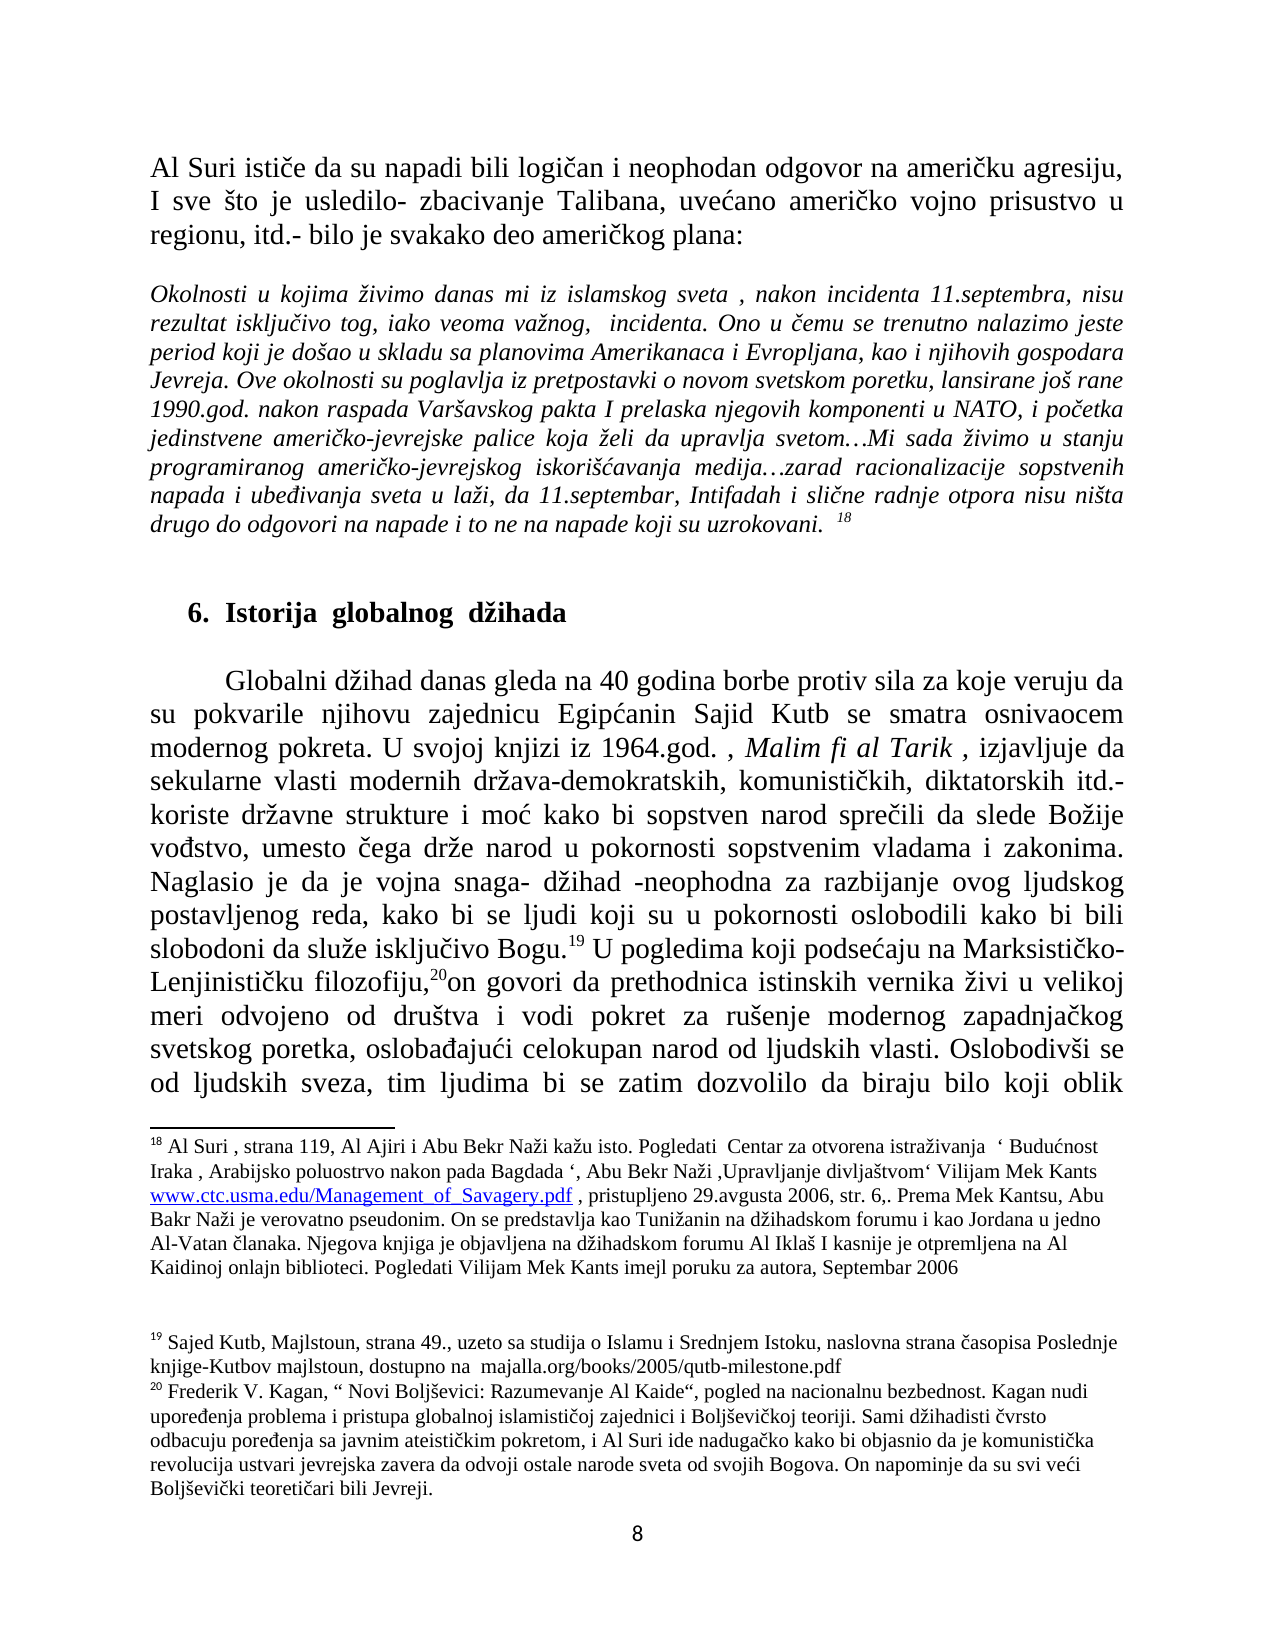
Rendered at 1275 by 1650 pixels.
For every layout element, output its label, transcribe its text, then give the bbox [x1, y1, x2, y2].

text Globalni džihad danas gleda na 40 godina borbe protiv sila za koje veruju da su pokvarile njihovu zajednicu Egipćanin Sajid Kutb se smatra osnivaocem modernog pokreta. U svojoj knjizi iz 1964.god. , Malim fi al Tarik , izjavljuje da sekularne vlasti modernih država-demokratskih, komunističkih, diktatorskih itd.-koriste državne strukture i moć kako bi sopstven narod sprečili da slede Božije vođstvo, umesto čega drže narod u pokornosti sopstvenim vladama i zakonima. Naglasio je da je vojna snaga- džihad -neophodna za razbijanje ovog ljudskog postavljenog reda, kako bi se ljudi koji su u pokornosti oslobodili kako bi bili slobodoni da služe isključivo Bogu. U pogledima koji podsećaju na Marksističko-Lenjinističku filozofiju,on govori da prethodnica istinskih vernika živi u velikoj meri odvojeno od društva i vodi pokret za rušenje modernog zapadnjačkog svetskog poretka, oslobađajući celokupan narod od ljudskih vlasti. Oslobodivši se od ljudskih sveza, tim ljudima bi se zatim dozvolilo da biraju bilo koji oblik vladavine koja bi isključivo pratila Božije zakone. Smatrajući ga za pretnju po režim egipatskog predsednika Gamala Abdela Nasera, Kutb je uhapšen i ubijen 1966. godine. Nakon njegove smrti, proglašen je za mučenika i slavljen je od strane grupe vernika i njegova filozofija je dobila uporište. Kroz 1970. i 1980. godinu mnogobrojni muslimanski radikalni pokreti stvorili su se kako bi podstakli zbacivanje lokalnih vlada, ali je svaki ugušen od strane državnog bezbednosnog aparata.Do kraja sredine osamdesetih godina,filozofska škola globalnog džihada razvila je filozofiju kojom govore kako su džihadistički pokreti omanuli u muslimanskim zemljama zbog korumpiranih vlada potkupljenih od strane imperialističkog Zapada. Jedan od uticaja na ovu školu bila je isterivanje Sovjeta iz Afganistana koje je nastalo ubrzo nakon raspada Sovjetskog saveza. Haos i kasnije talibansko zauzimanje Afganistana dalo je pokretu globalnog džihada njihov prvi model Islamske države, kao i adekvatno okruženje za razvoj sopstvene filozofije i obuku vojnih kadrova. [150, 663, 1125, 1099]
list Istorija globalnog džihada [187, 596, 1125, 629]
text Al Suri ističe da su napadi bili logičan i neophodan odgovor na američku agresiju, I sve što je usledilo- zbacivanje Talibana, uvećano američko vojno prisustvo u regionu, itd.- bilo je svakako deo američkog plana: [150, 150, 1125, 251]
text Okolnosti u kojima živimo danas mi iz islamskog sveta , nakon incidenta 11.septembra, nisu rezultat isključivo tog, iako veoma važnog, incidenta. Ono u čemu se trenutno nalazimo jeste period koji je došao u skladu sa planovima Amerikanaca i Evropljana, kao i njihovih gospodara Jevreja. Ove okolnosti su poglavlja iz pretpostavki o novom svetskom poretku, lansirane još rane 1990.god. nakon raspada Varšavskog pakta I prelaska njegovih komponenti u NATO, i početka jedinstvene američko-jevrejske palice koja želi da upravlja svetom…Mi sada živimo u stanju programiranog američko-jevrejskog iskorišćavanja medija…zarad racionalizacije sopstvenih napada i ubeđivanja sveta u laži, da 11.septembar, Intifadah i slične radnje otpora nisu ništa drugo do odgovori na napade i to ne na napade koji su uzrokovani. [150, 279, 1125, 538]
